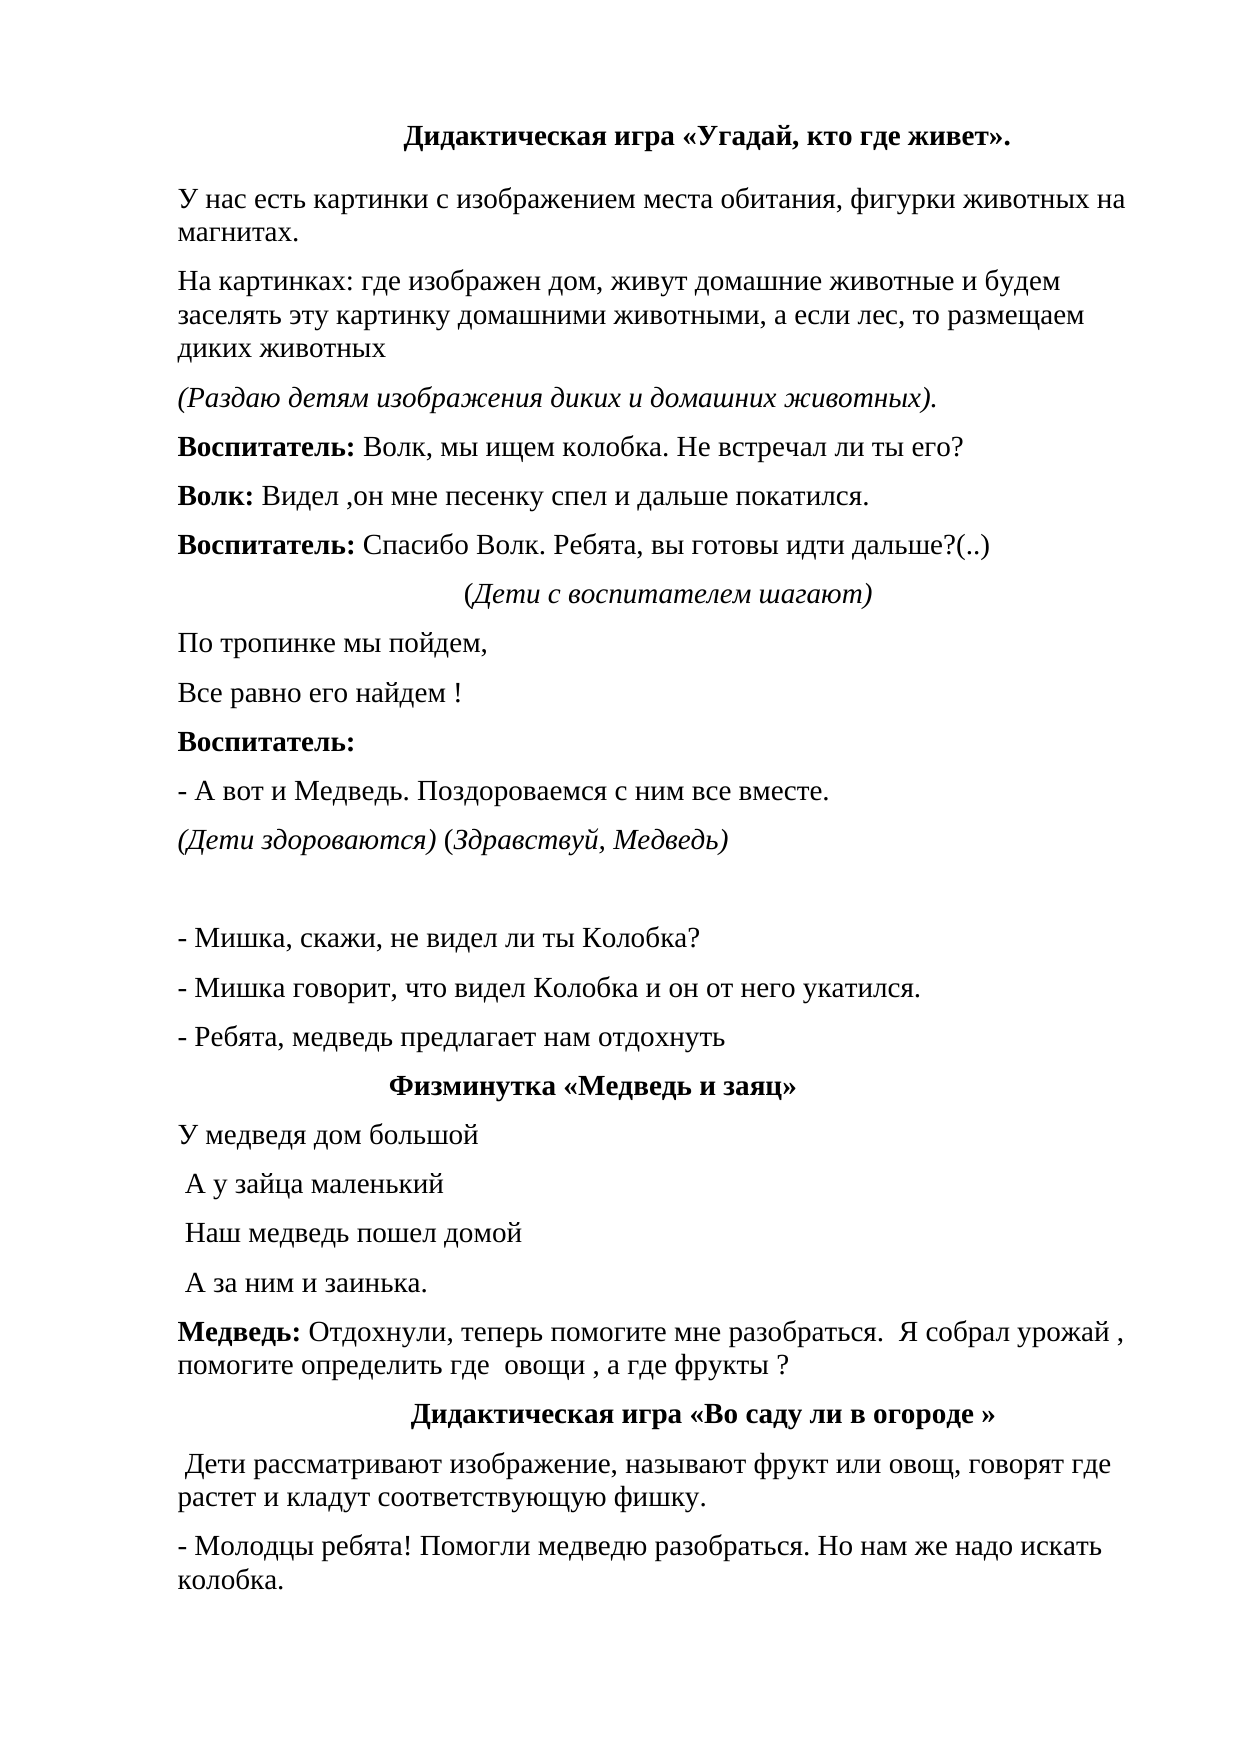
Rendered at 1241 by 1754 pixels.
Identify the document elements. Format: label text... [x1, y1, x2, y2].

text Воспитатель: Спасибо Волк. Ребята, вы готовы идти дальше?(..) [177, 527, 1152, 561]
text У нас есть картинки с изображением места обитания, фигурки животных на магнитах. [177, 181, 1152, 248]
text - Мишка, скажи, не видел ли ты Колобка? [177, 921, 1152, 954]
text - Ребята, медведь предлагает нам отдохнуть [177, 1019, 1152, 1052]
text Все равно его найдем ! [177, 675, 1152, 708]
text (Раздаю детям изображения диких и домашних животных). [177, 380, 1152, 413]
text - Молодцы ребята! Помогли медведю разобраться. Но нам же надо искать колобка. [177, 1528, 1152, 1596]
text Физминутка «Медведь и заяц» [177, 1068, 1152, 1102]
text А за ним и заинька. [177, 1265, 1152, 1298]
text Дети рассматривают изображение, называют фрукт или овощ, говорят где растет и кладут соответствующую фишку. [177, 1446, 1152, 1513]
text Воспитатель: Волк, мы ищем колобка. Не встречал ли ты его? [177, 429, 1152, 462]
text Волк: Видел ,он мне песенку спел и дальше покатился. [177, 478, 1152, 512]
text У медведя дом большой [177, 1117, 1152, 1151]
text - Мишка говорит, что видел Колобка и он от него укатился. [177, 970, 1152, 1003]
text На картинках: где изображен дом, живут домашние животные и будем заселять эту картинку домашними животными, а если лес, то размещаем диких животных [177, 263, 1152, 364]
text По тропинке мы пойдем, [177, 626, 1152, 659]
text А у зайца маленький [177, 1166, 1152, 1200]
text Дидактическая игра «Во саду ли в огороде » [177, 1397, 1152, 1430]
text Дидактическая игра «Угадай, кто где живет». [177, 118, 1152, 152]
text Воспитатель: [177, 724, 1152, 757]
text Медведь: Отдохнули, теперь помогите мне разобраться. Я собрал урожай , помогите определить где овощи , а где фрукты ? [177, 1314, 1152, 1381]
text (Дети с воспитателем шагают) [177, 576, 1152, 610]
text - А вот и Медведь. Поздороваемся с ним все вместе. [177, 773, 1152, 807]
text (Дети здороваются) (Здравствуй, Медведь) [177, 822, 1152, 856]
text Наш медведь пошел домой [177, 1216, 1152, 1249]
